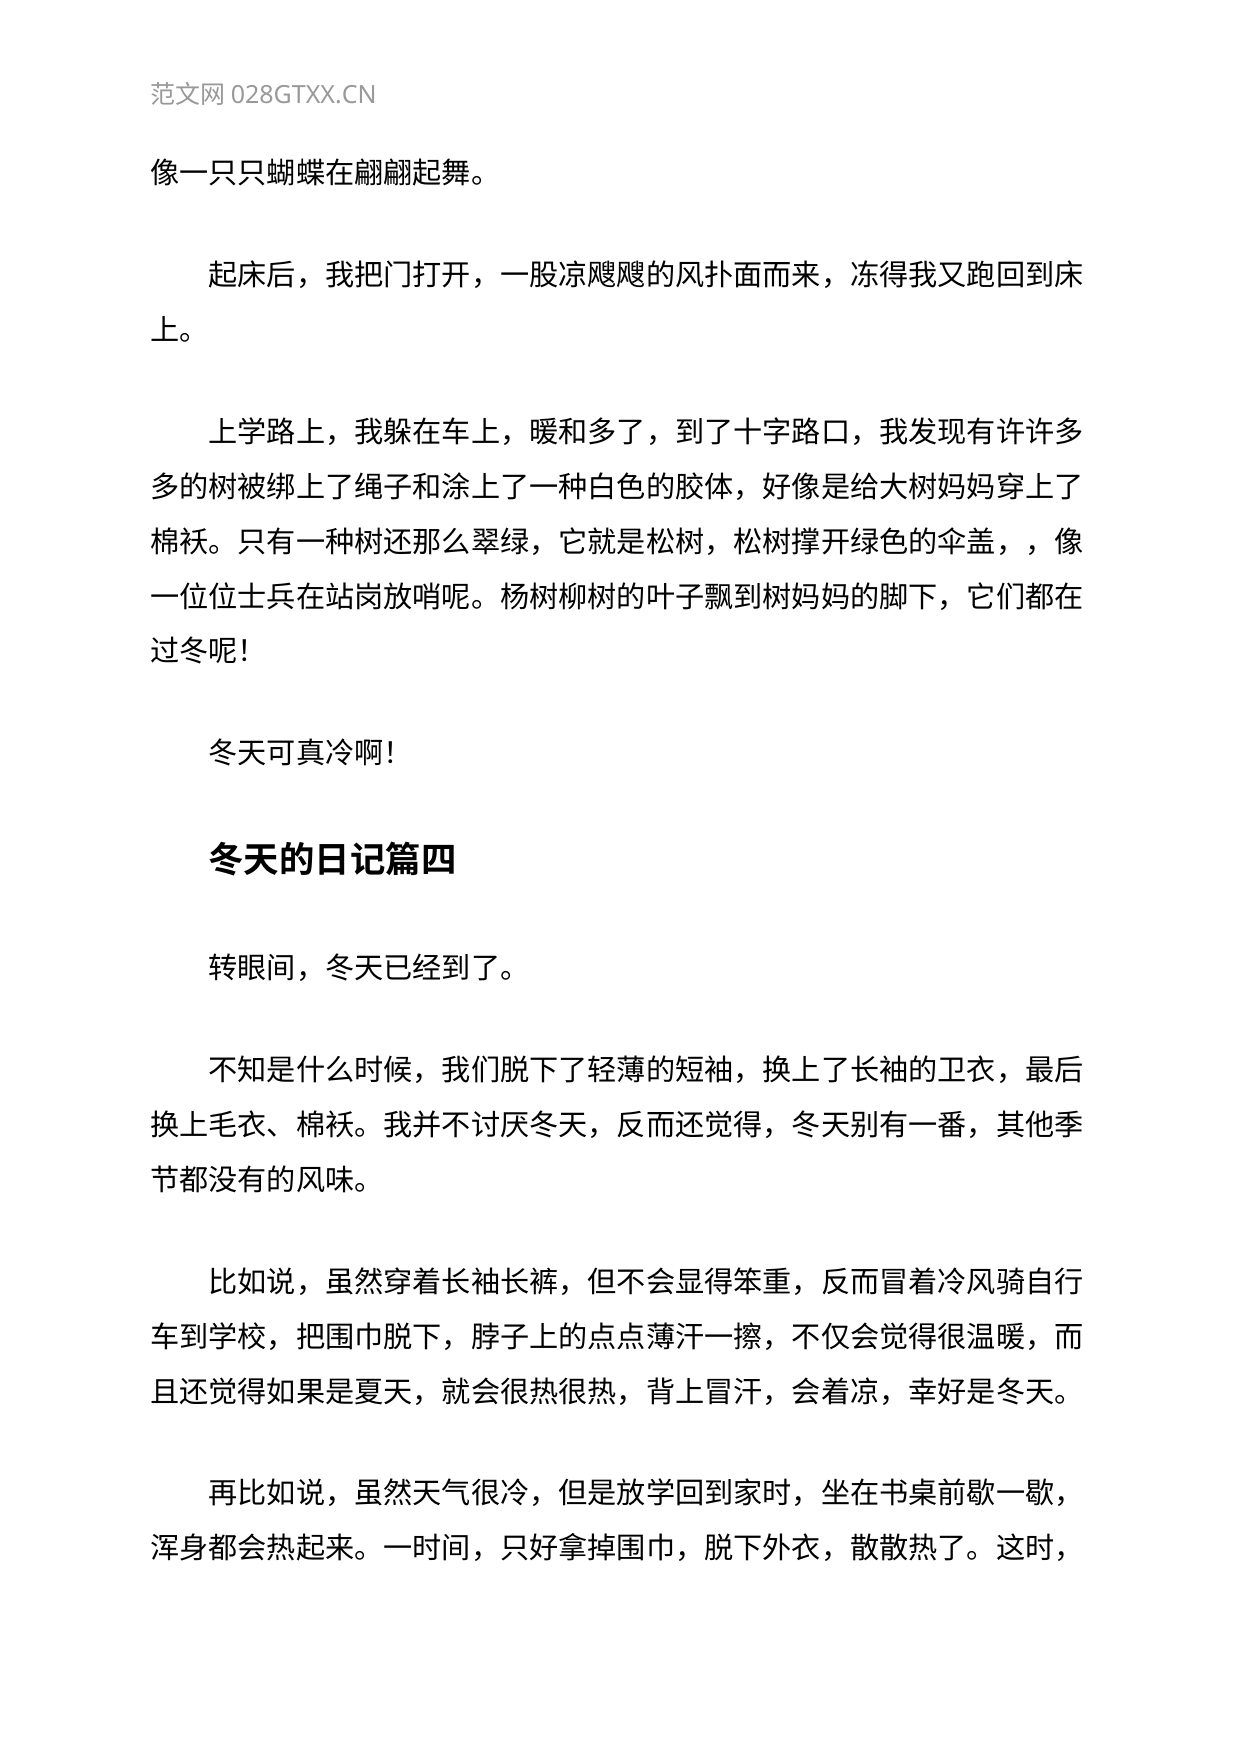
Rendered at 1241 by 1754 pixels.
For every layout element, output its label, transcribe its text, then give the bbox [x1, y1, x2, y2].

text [150, 1470, 1090, 1567]
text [150, 150, 1090, 192]
text 转眼间，冬天已经到了。 [150, 945, 1090, 987]
text 起床后，我把门打开，一股凉飕飕的风扑面而来，冻得我又跑回到床上。 [150, 252, 1090, 349]
text 比如说，虽然穿着长袖长裤，但不会显得笨重，反而冒着冷风骑自行车到学校，把围巾脱下，脖子上的点点薄汗一擦，不仅会觉得很温暖，而且还觉得如果是夏天，就会很热很热，背上冒汗，会着凉，幸好是冬天。 [150, 1258, 1090, 1410]
text 不知是什么时候，我们脱下了轻薄的短袖，换上了长袖的卫衣，最后换上毛衣、棉袄。我并不讨厌冬天，反而还觉得，冬天别有一番，其他季节都没有的风味。 [150, 1047, 1090, 1199]
text 冬天可真冷啊！ [150, 730, 1090, 772]
text 冬天的日记篇四 [150, 832, 1090, 883]
text 上学路上，我躲在车上，暖和多了，到了十字路口，我发现有许许多多的树被绑上了绳子和涂上了一种白色的胶体，好像是给大树妈妈穿上了棉袄。只有一种树还那么翠绿，它就是松树，松树撑开绿色的伞盖，，像一位位士兵在站岗放哨呢。杨树柳树的叶子飘到树妈妈的脚下，它们都在过冬呢！ [150, 408, 1090, 670]
